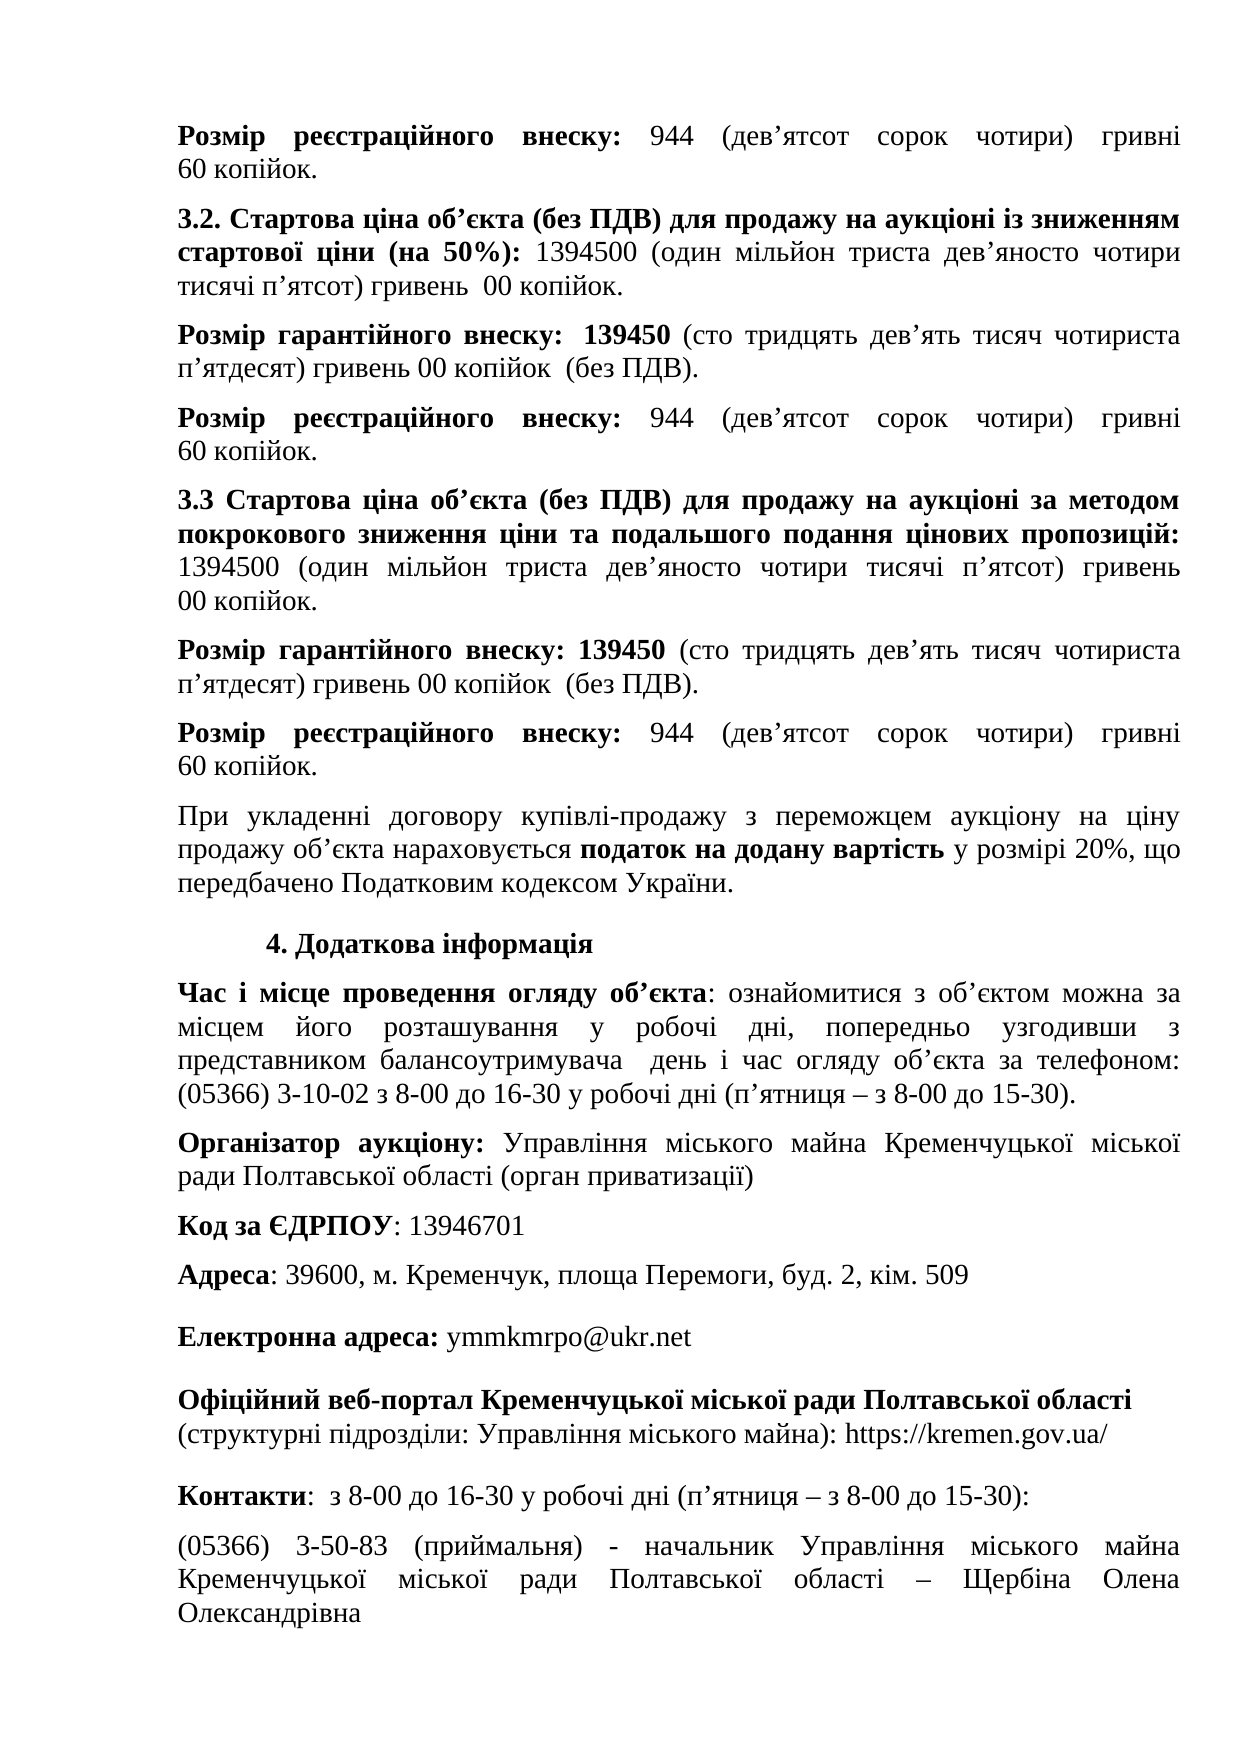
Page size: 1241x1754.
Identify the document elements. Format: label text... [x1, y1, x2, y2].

text 4. Додаткова інформація [177, 926, 1181, 959]
text (05366) 3-50-83 (приймальня) - начальник Управління міського майна Кременчуцької міської ради Полтавської області – Щербіна Олена Олександрівна [177, 1528, 1181, 1628]
text 3.2. Стартова ціна об’єкта (без ПДВ) для продажу на аукціоні із зниженням стартової ціни (на 50%): 1394500 (один мільйон триста дев’яносто чотири тисячі п’ятсот) гривень 00 копійок. [177, 201, 1181, 301]
text Офіційний веб-портал Кременчуцької міської ради Полтавської області (структурні підрозділи: Управління міського майна): https://kremen.gov.ua/ [177, 1382, 1181, 1449]
text При укладенні договору купівлі-продажу з переможцем аукціону на ціну продажу об’єкта нараховується податок на додану вартість у розмірі 20%, що передбачено Податковим кодексом України. [177, 798, 1181, 898]
text 3.3 Стартова ціна об’єкта (без ПДВ) для продажу на аукціоні за методом покрокового зниження ціни та подальшого подання цінових пропозицій: 1394500 (один мільйон триста дев’яносто чотири тисячі п’ятсот) гривень 00 копійок. [177, 482, 1181, 617]
text Код за ЄДРПОУ: 13946701 [177, 1208, 1181, 1241]
text Розмір гарантійного внеску: 139450 (сто тридцять дев’ять тисяч чотириста п’ятдесят) гривень 00 копійок (без ПДВ). [177, 632, 1181, 699]
text Контакти: з 8-00 до 16-30 у робочі дні (п’ятниця – з 8-00 до 15-30): [177, 1478, 1181, 1512]
text Розмір реєстраційного внеску: 944 (дев’ятсот сорок чотири) гривні 60 копійок. [177, 118, 1181, 185]
text Організатор аукціону: Управління міського майна Кременчуцької міської ради Полтавської області (орган приватизації) [177, 1125, 1181, 1192]
text Розмір гарантійного внеску: 139450 (сто тридцять дев’ять тисяч чотириста п’ятдесят) гривень 00 копійок (без ПДВ). [177, 317, 1181, 384]
text Розмір реєстраційного внеску: 944 (дев’ятсот сорок чотири) гривні 60 копійок. [177, 715, 1181, 782]
text Адреса: 39600, м. Кременчук, площа Перемоги, буд. 2, кім. 509 [177, 1257, 1181, 1290]
text Час і місце проведення огляду об’єкта: ознайомитися з об’єктом можна за місцем його розташування у робочі дні, попередньо узгодивши з представником балансоутримувача день і час огляду об’єкта за телефоном: (05366) 3-10-02 з 8-00 до 16-30 у робочі дні (п’ятниця – з 8-00 до 15-30). [177, 975, 1181, 1109]
text Електронна адреса: ymmkmrpo@ukr.net [177, 1319, 1181, 1353]
text Розмір реєстраційного внеску: 944 (дев’ятсот сорок чотири) гривні 60 копійок. [177, 400, 1181, 467]
